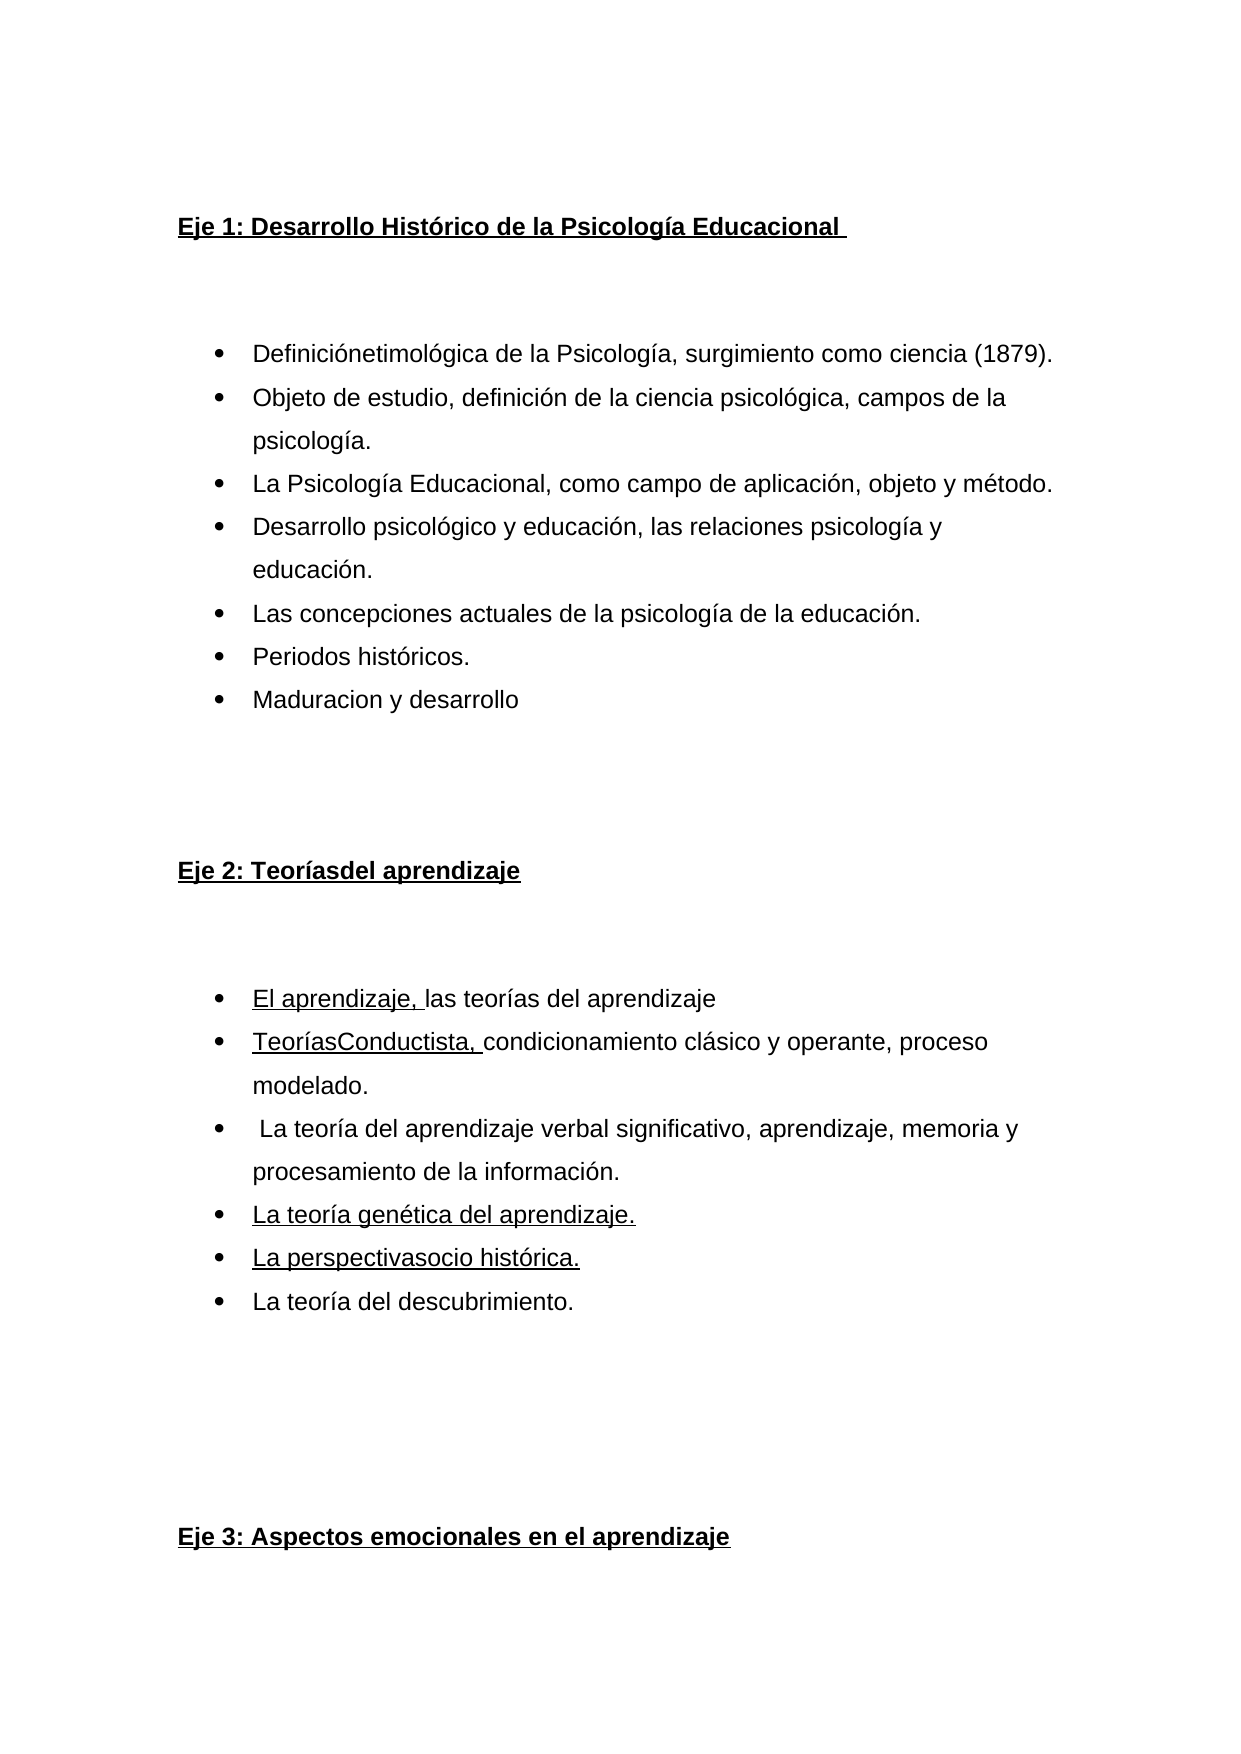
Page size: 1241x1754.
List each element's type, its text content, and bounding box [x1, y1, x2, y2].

list La perspectivasocio histórica. [215, 1243, 1063, 1272]
list La teoría del descubrimiento. [215, 1287, 1063, 1315]
list Desarrollo psicológico y educación, las relaciones psicología y educación. [215, 512, 1063, 584]
list La teoría del aprendizaje verbal significativo, aprendizaje, memoria y procesamiento de la información. [215, 1114, 1063, 1186]
text Eje 1: Desarrollo Histórico de la Psicología Educacional [177, 212, 1063, 240]
list Definiciónetimológica de la Psicología, surgimiento como ciencia (1879). [215, 339, 1063, 368]
text Eje 3: Aspectos emocionales en el aprendizaje [177, 1522, 1063, 1550]
list La Psicología Educacional, como campo de aplicación, objeto y método. [215, 469, 1063, 498]
list TeoríasConductista, condicionamiento clásico y operante, proceso modelado. [215, 1027, 1063, 1099]
text Eje 2: Teoríasdel aprendizaje [177, 856, 1063, 885]
list Objeto de estudio, definición de la ciencia psicológica, campos de la psicología. [215, 383, 1063, 455]
list El aprendizaje, las teorías del aprendizaje [215, 984, 1063, 1013]
list La teoría genética del aprendizaje. [215, 1200, 1063, 1229]
list Maduracion y desarrollo [215, 685, 1063, 714]
list Las concepciones actuales de la psicología de la educación. [215, 599, 1063, 627]
list Periodos históricos. [215, 642, 1063, 671]
